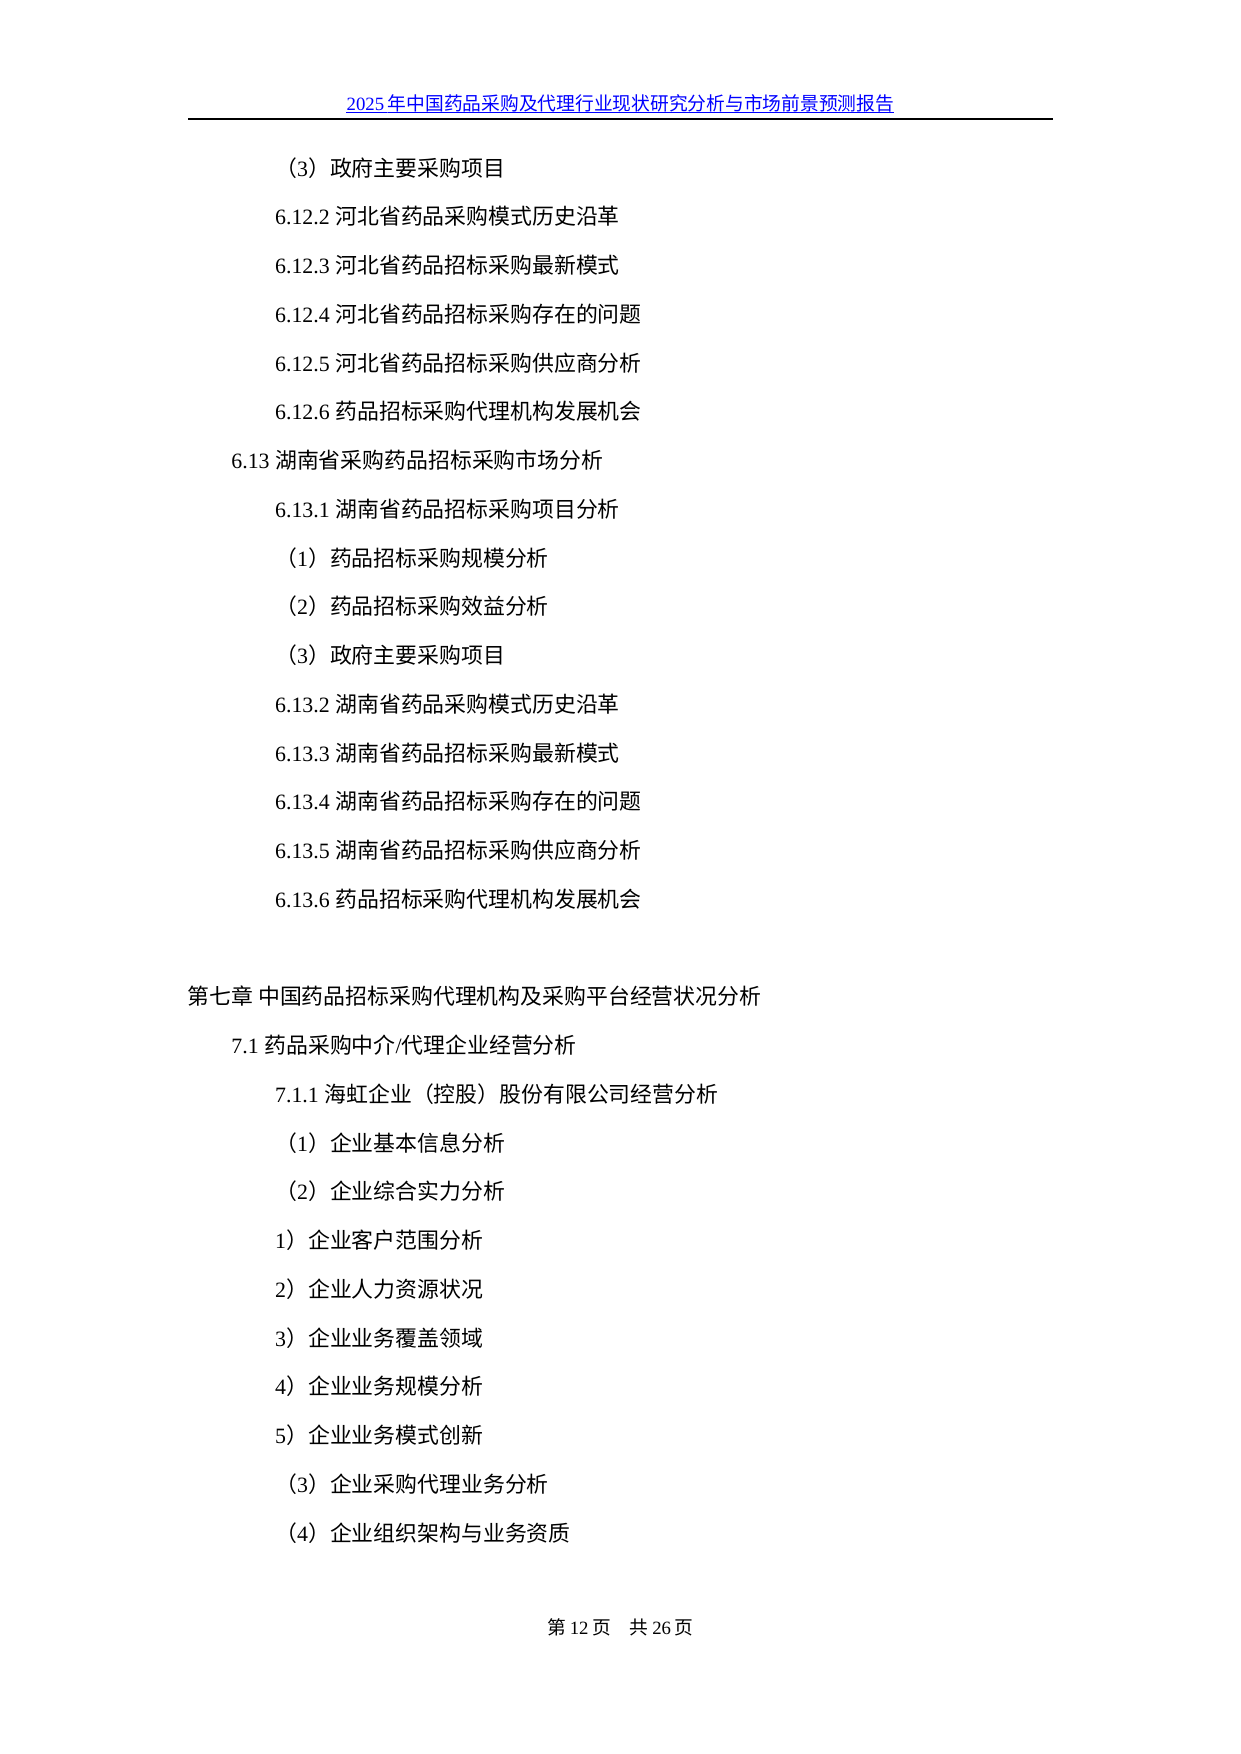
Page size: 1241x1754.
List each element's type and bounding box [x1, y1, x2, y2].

text [187, 150, 1053, 1548]
